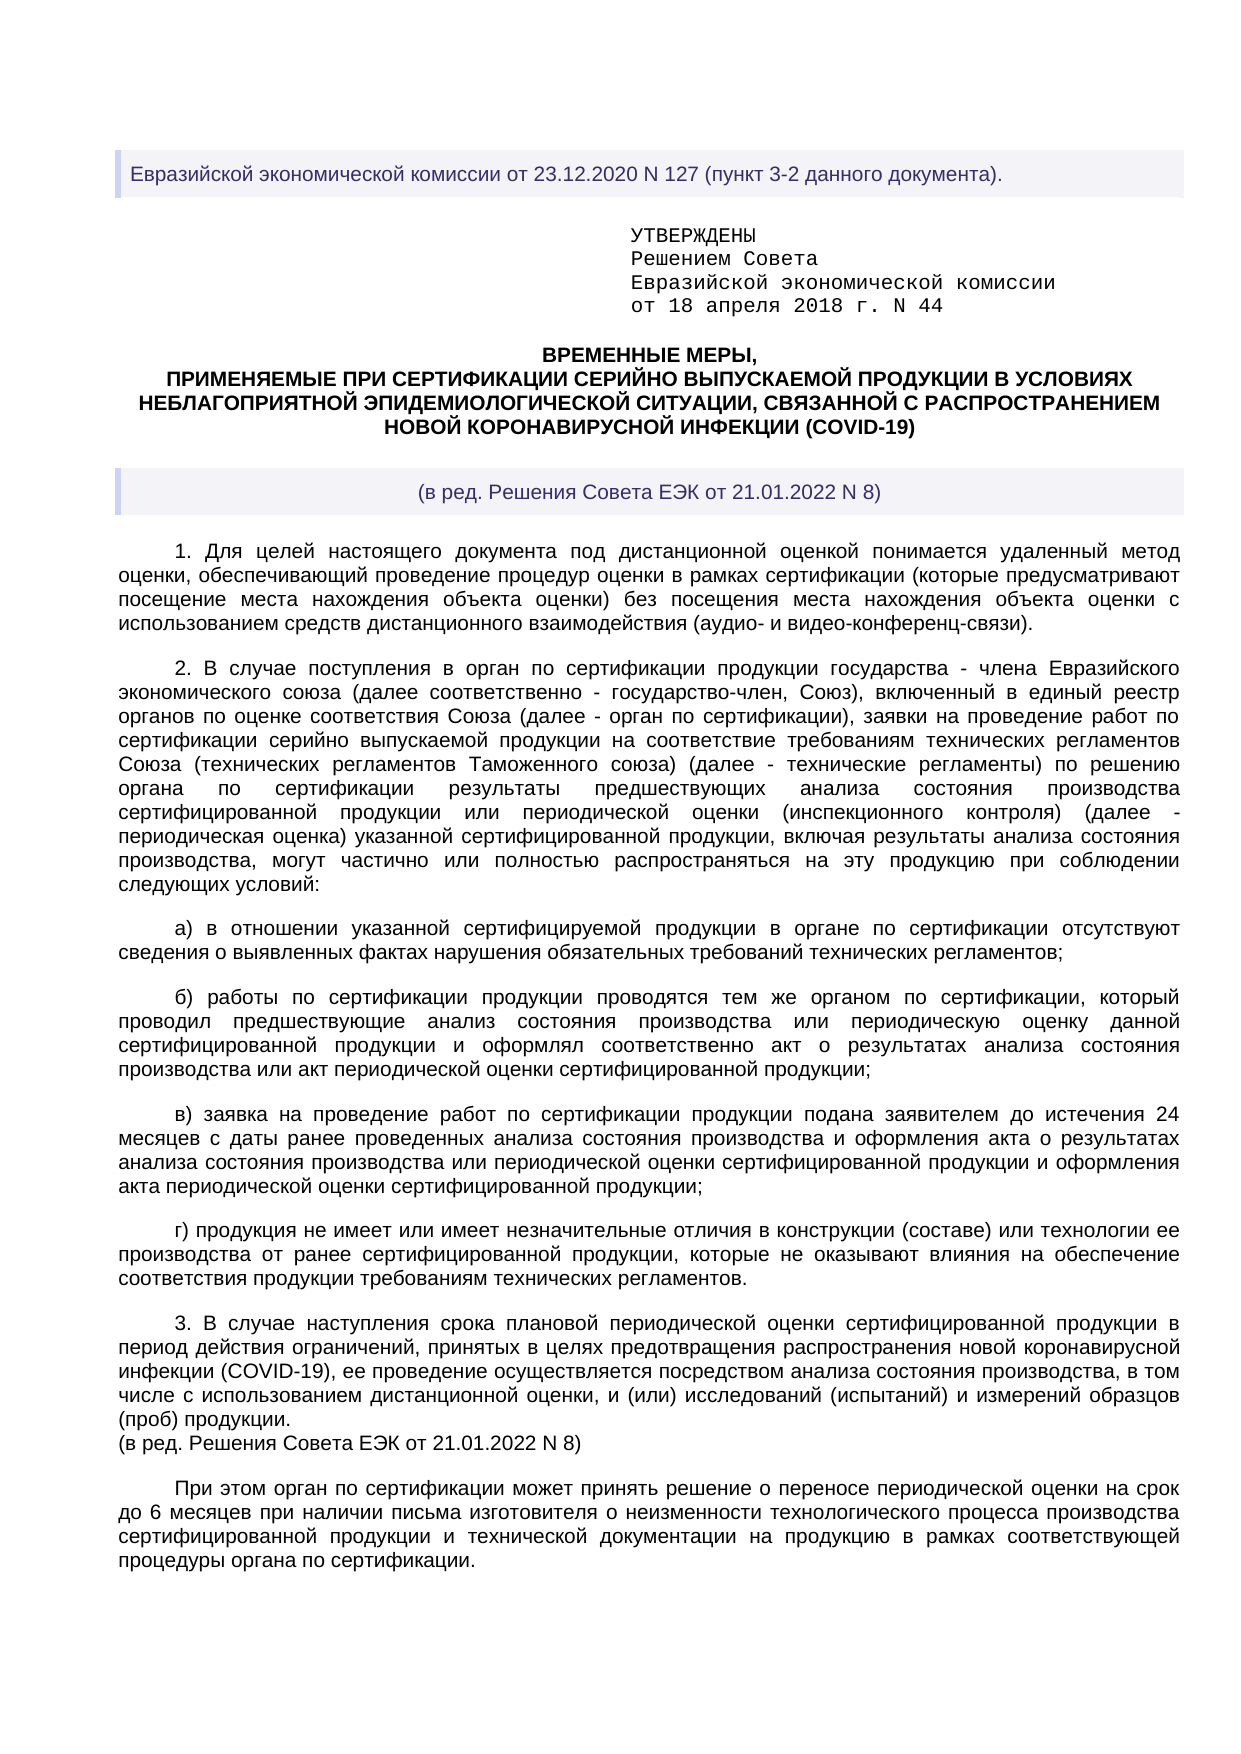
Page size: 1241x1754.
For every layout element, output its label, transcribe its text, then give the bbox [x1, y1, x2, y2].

text Евразийской экономической комиссии [118, 272, 1181, 296]
text УТВЕРЖДЕНЫ [118, 224, 1181, 248]
text в) заявка на проведение работ по сертификации продукции подана заявителем до истечения 24 месяцев с даты ранее проведенных анализа состояния производства и оформления акта о результатах анализа состояния производства или периодической оценки сертифицированной продукции и оформления акта периодической оценки сертифицированной продукции; [118, 1102, 1181, 1197]
text 3. В случае наступления срока плановой периодической оценки сертифицированной продукции в период действия ограничений, принятых в целях предотвращения распространения новой коронавирусной инфекции (COVID-19), ее проведение осуществляется посредством анализа состояния производства, в том числе с использованием дистанционной оценки, и (или) исследований (испытаний) и измерений образцов (проб) продукции. [118, 1311, 1181, 1431]
text а) в отношении указанной сертифицируемой продукции в органе по сертификации отсутствуют сведения о выявленных фактах нарушения обязательных требований технических регламентов; [118, 916, 1181, 964]
title ПРИМЕНЯЕМЫЕ ПРИ СЕРТИФИКАЦИИ СЕРИЙНО ВЫПУСКАЕМОЙ ПРОДУКЦИИ В УСЛОВИЯХ НЕБЛАГОПРИЯТНОЙ ЭПИДЕМИОЛОГИЧЕСКОЙ СИТУАЦИИ, СВЯЗАННОЙ С РАСПРОСТРАНЕНИЕМ НОВОЙ КОРОНАВИРУСНОЙ ИНФЕКЦИИ (COVID-19) [118, 367, 1181, 439]
text б) работы по сертификации продукции проводятся тем же органом по сертификации, который проводил предшествующие анализ состояния производства или периодическую оценку данной сертифицированной продукции и оформлял соответственно акт о результатах анализа состояния производства или акт периодической оценки сертифицированной продукции; [118, 985, 1181, 1081]
text 2. В случае поступления в орган по сертификации продукции государства - члена Евразийского экономического союза (далее соответственно - государство-член, Союз), включенный в единый реестр органов по оценке соответствия Союза (далее - орган по сертификации), заявки на проведение работ по сертификации серийно выпускаемой продукции на соответствие требованиям технических регламентов Союза (технических регламентов Таможенного союза) (далее - технические регламенты) по решению органа по сертификации результаты предшествующих анализа состояния производства сертифицированной продукции или периодической оценки (инспекционного контроля) (далее - периодическая оценка) указанной сертифицированной продукции, включая результаты анализа состояния производства, могут частично или полностью распространяться на эту продукцию при соблюдении следующих условий: [118, 656, 1181, 895]
text г) продукция не имеет или имеет незначительные отличия в конструкции (составе) или технологии ее производства от ранее сертифицированной продукции, которые не оказывают влияния на обеспечение соответствия продукции требованиям технических регламентов. [118, 1218, 1181, 1290]
table_header (в ред. Решения Совета ЕЭК от 21.01.2022 N 8) [121, 468, 1178, 515]
text При этом орган по сертификации может принять решение о переносе периодической оценки на срок до 6 месяцев при наличии письма изготовителя о неизменности технологического процесса производства сертифицированной продукции и технической документации на продукцию в рамках соответствующей процедуры органа по сертификации. [118, 1476, 1181, 1571]
text Решением Совета [118, 248, 1181, 272]
title ВРЕМЕННЫЕ МЕРЫ, [118, 343, 1181, 367]
text от 18 апреля 2018 г. N 44 [118, 296, 1181, 319]
text 1. Для целей настоящего документа под дистанционной оценкой понимается удаленный метод оценки, обеспечивающий проведение процедур оценки в рамках сертификации (которые предусматривают посещение места нахождения объекта оценки) без посещения места нахождения объекта оценки с использованием средств дистанционного взаимодействия (аудио- и видео-конференц-связи). [118, 539, 1181, 635]
text (в ред. Решения Совета ЕЭК от 21.01.2022 N 8) [118, 1431, 1181, 1455]
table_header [121, 150, 1178, 197]
